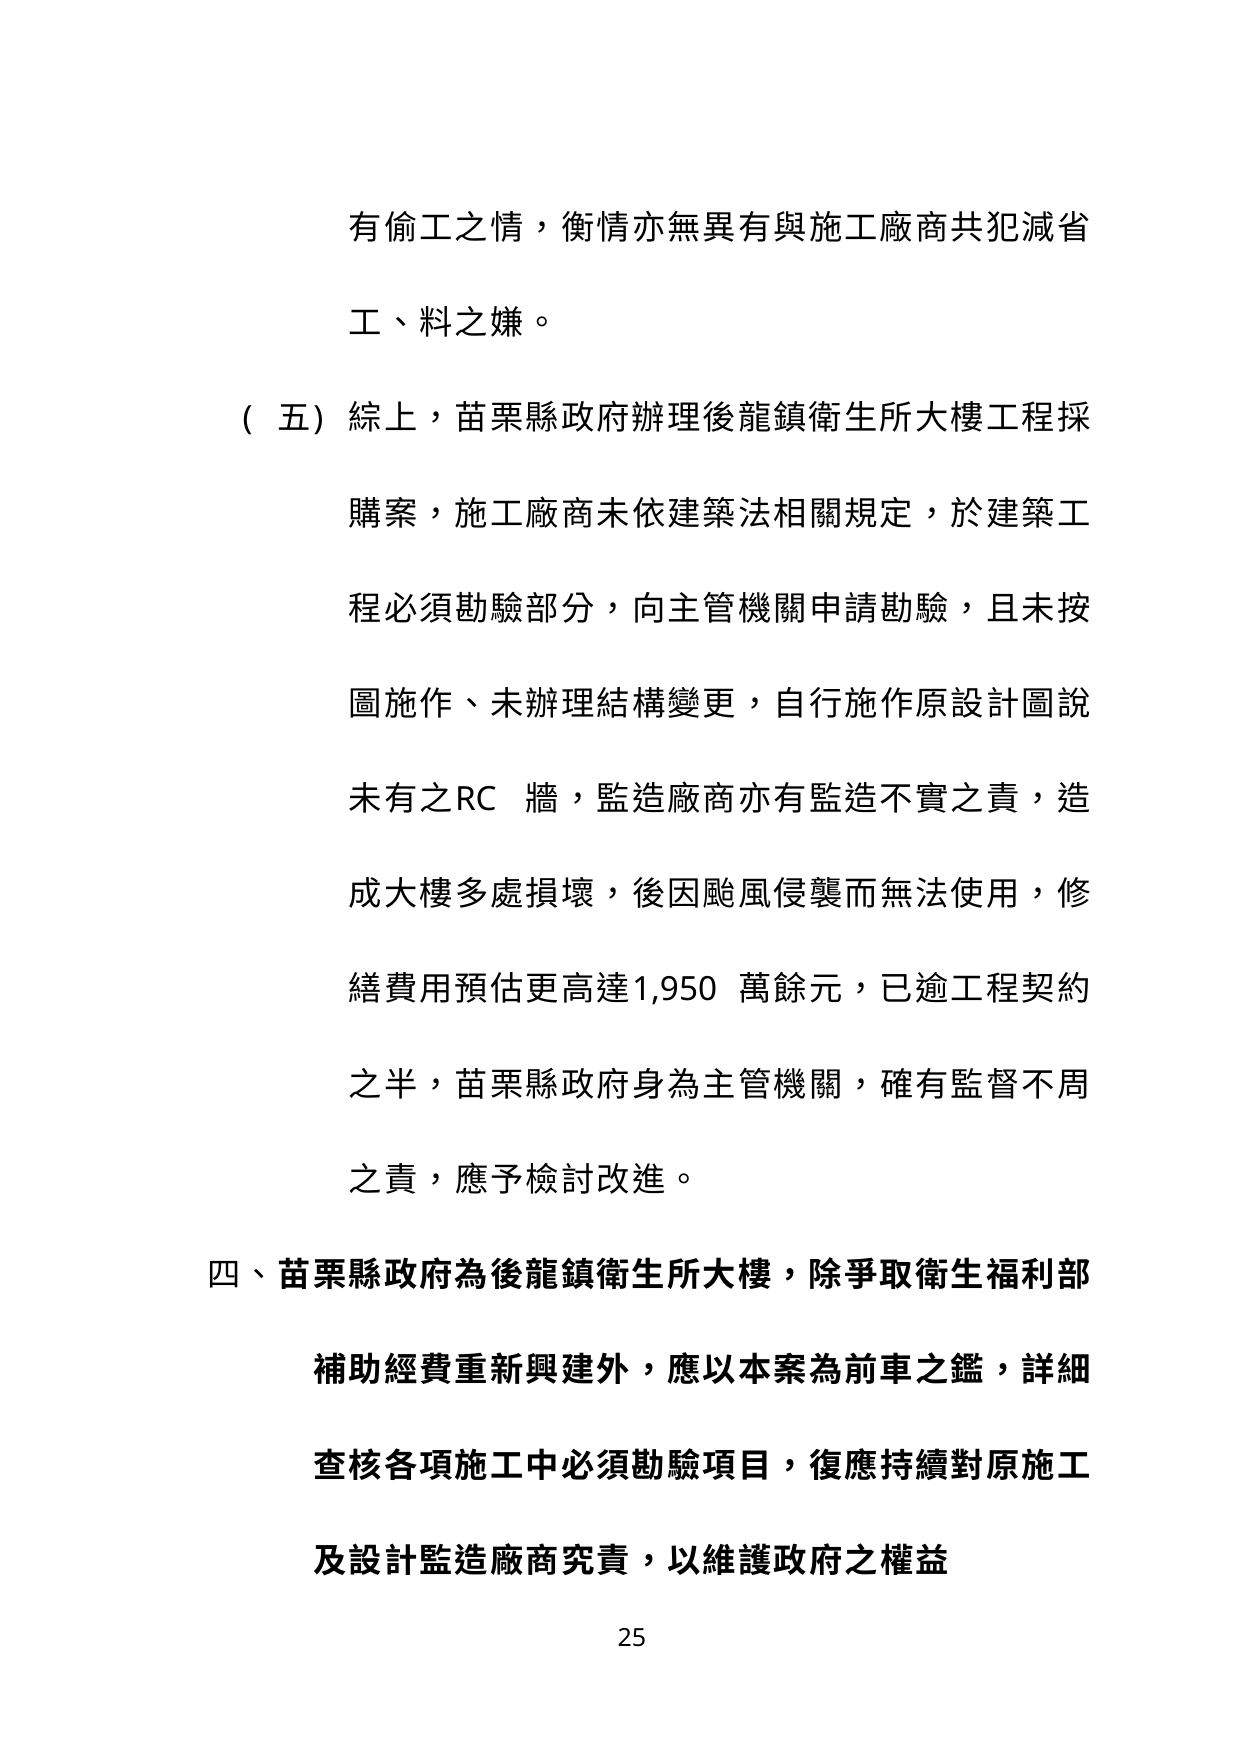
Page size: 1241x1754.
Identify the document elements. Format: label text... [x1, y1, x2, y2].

subtitle 綜上，苗栗縣政府辦理後龍鎮衛生所大樓工程採購案，施工廠商未依建築法相關規定，於建築工程必須勘驗部分，向主管機關申請勘驗，且未按圖施作、未辦理結構變更，自行施作原設計圖說未有之RC牆，監造廠商亦有監造不實之責，造成大樓多處損壞，後因颱風侵襲而無法使用，修繕費用預估更高達1,950萬餘元，已逾工程契約之半，苗栗縣政府身為主管機關，確有監督不周之責，應予檢討改進。 [242, 368, 1092, 1224]
subtitle 苗栗縣政府為後龍鎮衛生所大樓，除爭取衛生福利部補助經費重新興建外，應以本案為前車之鑑，詳細查核各項施工中必須勘驗項目，復應持續對原施工及設計監造廠商究責，以維護政府之權益 [207, 1224, 1092, 1605]
